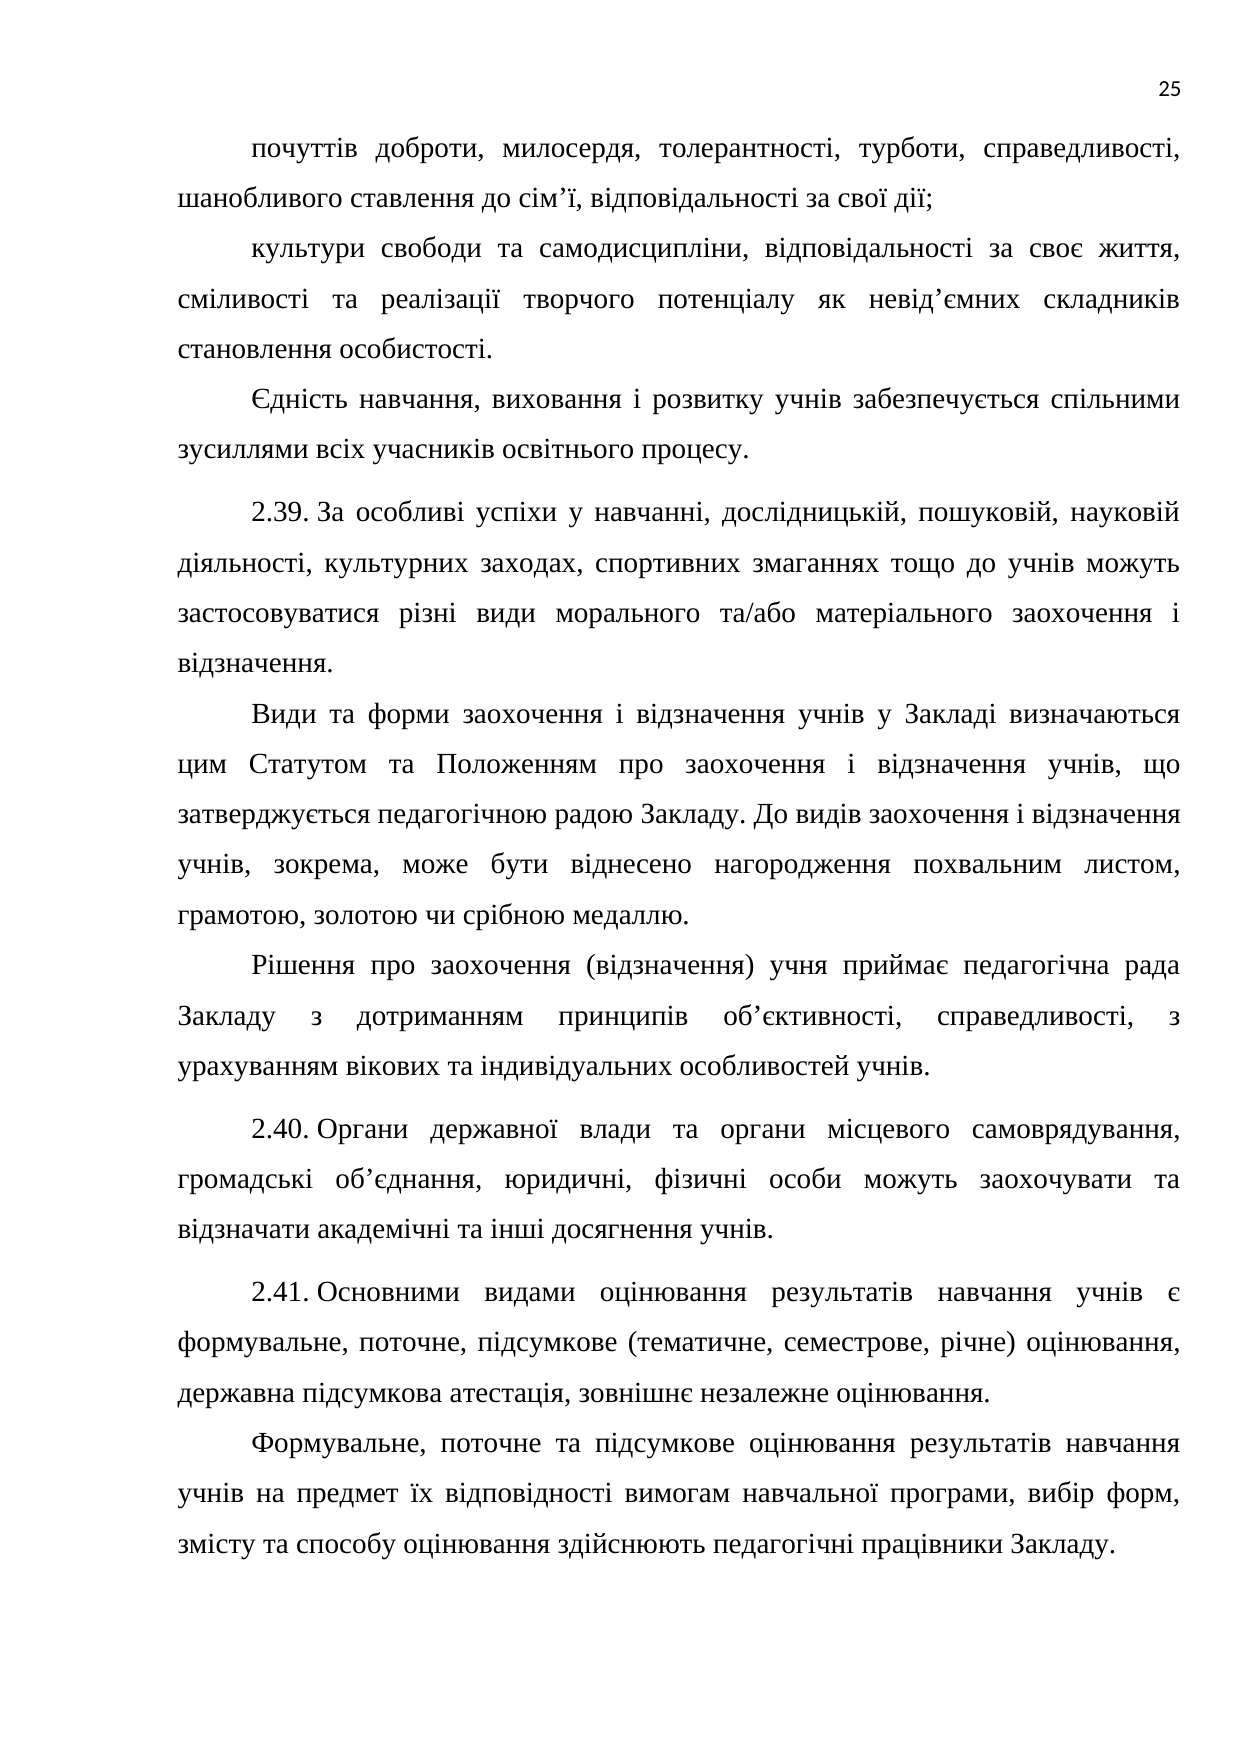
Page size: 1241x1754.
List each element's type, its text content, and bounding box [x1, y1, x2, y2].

text культури свободи та самодисципліни, відповідальності за своє життя, сміливості та реалізації творчого потенціалу як невід’ємних складників становлення особистості. [177, 230, 1181, 364]
text Рішення про заохочення (відзначення) учня приймає педагогічна рада Закладу з дотриманням принципів об’єктивності, справедливості, з урахуванням вікових та індивідуальних особливостей учнів. [177, 947, 1181, 1081]
text Єдність навчання, виховання і розвитку учнів забезпечується спільними зусиллями всіх учасників освітнього процесу. [177, 381, 1181, 465]
text 2.39. За особливі успіхи у навчанні, дослідницькій, пошуковій, науковій діяльності, культурних заходах, спортивних змаганнях тощо до учнів можуть застосовуватися різні види морального та/або матеріального заохочення і відзначення. [177, 494, 1181, 679]
text Види та форми заохочення і відзначення учнів у Закладі визначаються цим Статутом та Положенням про заохочення і відзначення учнів, що затверджується педагогічною радою Закладу. До видів заохочення і відзначення учнів, зокрема, може бути віднесено нагородження похвальним листом, грамотою, золотою чи срібною медаллю. [177, 696, 1181, 931]
text Формувальне, поточне та підсумкове оцінювання результатів навчання учнів на предмет їх відповідності вимогам навчальної програми, вибір форм, змісту та способу оцінювання здійснюють педагогічні працівники Закладу. [177, 1425, 1181, 1559]
text 2.40. Органи державної влади та органи місцевого самоврядування, громадські об’єднання, юридичні, фізичні особи можуть заохочувати та відзначати академічні та інші досягнення учнів. [177, 1111, 1181, 1245]
text почуттів доброти, милосердя, толерантності, турботи, справедливості, шанобливого ставлення до сім’ї, відповідальності за свої дії; [177, 130, 1181, 214]
text 2.41. Основними видами оцінювання результатів навчання учнів є формувальне, поточне, підсумкове (тематичне, семестрове, річне) оцінювання, державна підсумкова атестація, зовнішнє незалежне оцінювання. [177, 1274, 1181, 1408]
